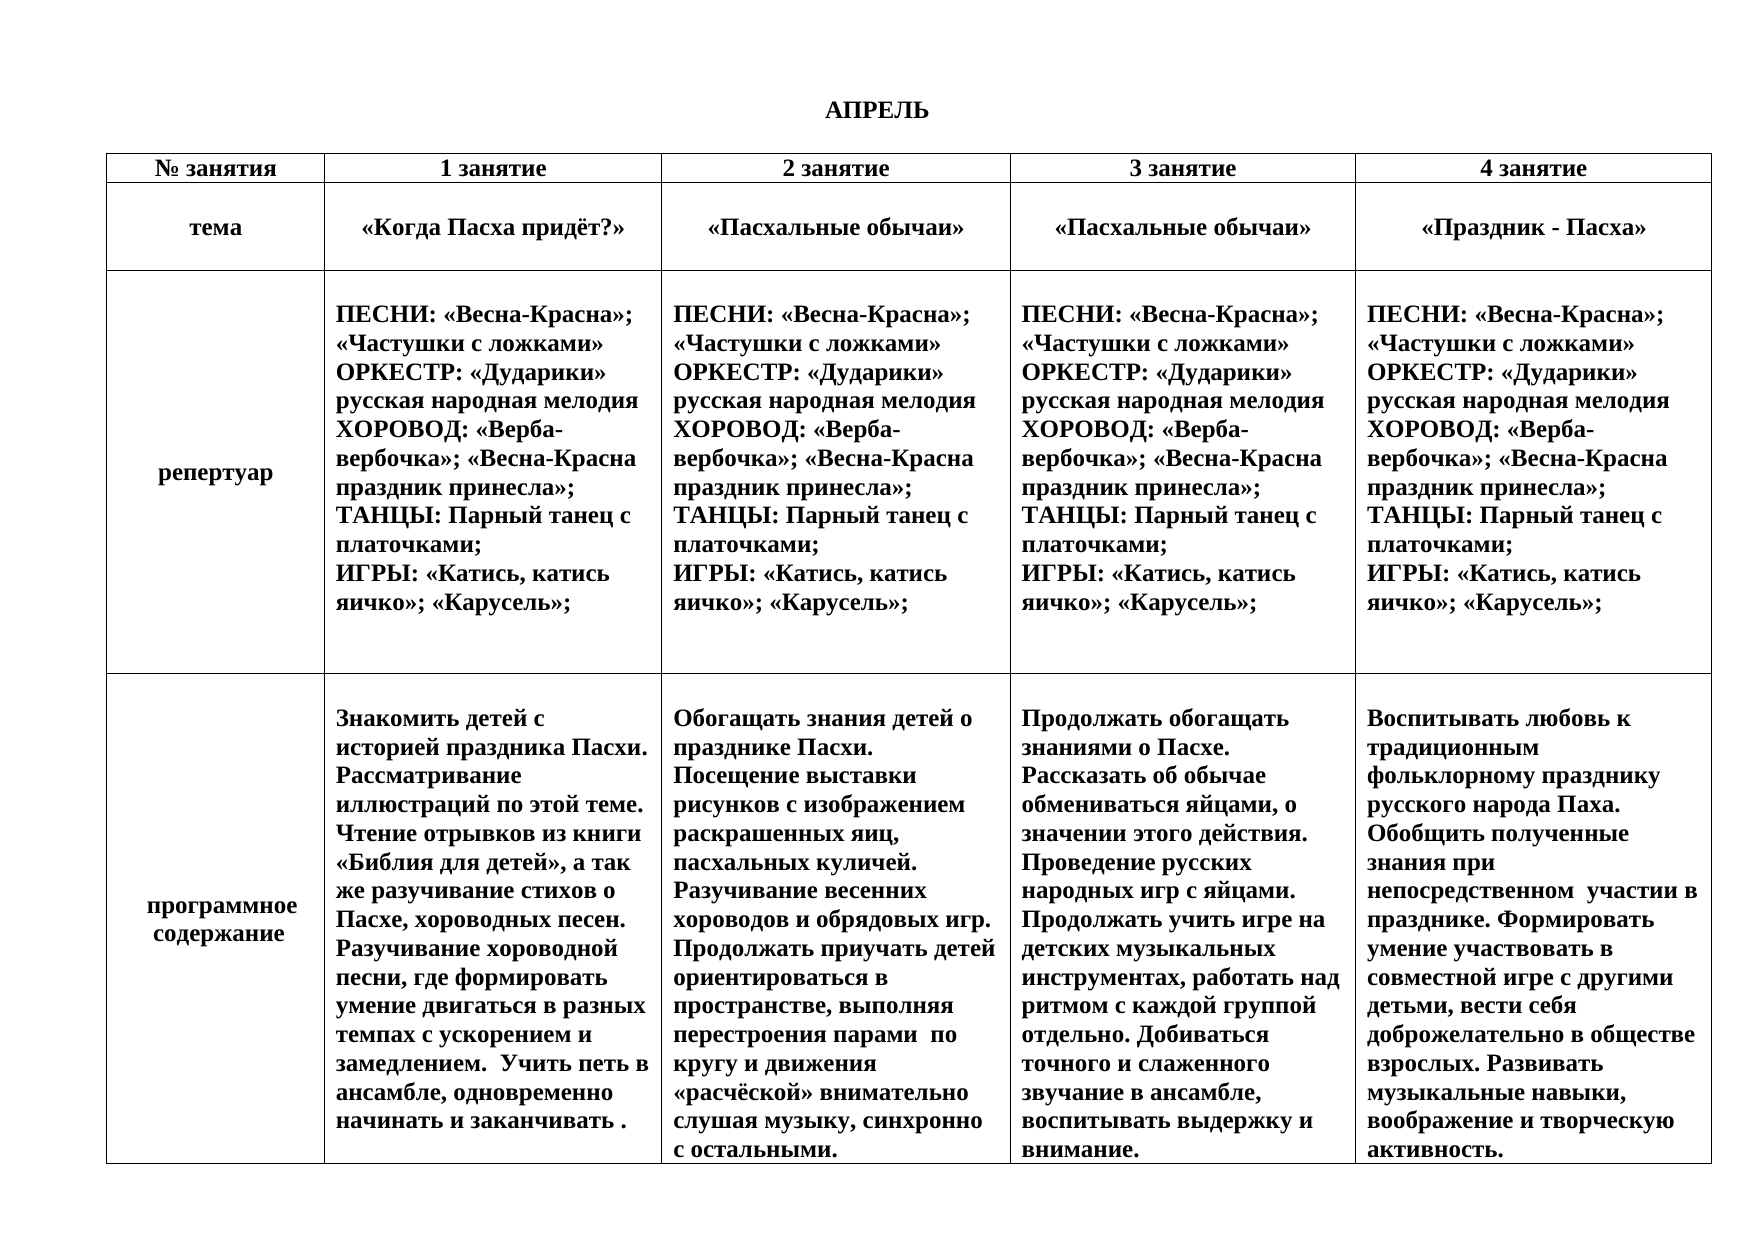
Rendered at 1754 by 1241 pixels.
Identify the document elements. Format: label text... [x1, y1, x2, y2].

table_cell «Праздник - Пасха» [1356, 183, 1711, 269]
table_cell «Пасхальные обычаи» [1011, 183, 1355, 269]
table_cell Знакомить детей с историей праздника Пасхи. Рассматривание иллюстраций по этой теме. Чтение отрывков из книги «Библия для детей», а так же разучивание стихов о Пасхе, хороводных песен. Разучивание хороводной песни, где формировать умение двигаться в разных темпах с ускорением и замедлением. Учить петь в ансамбле, одновременно начинать и заканчивать . [325, 674, 661, 1163]
table_cell репертуар [107, 271, 324, 673]
text АПРЕЛЬ [118, 95, 1636, 124]
table_cell «Когда Пасха придёт?» [325, 183, 661, 269]
table_cell тема [107, 183, 324, 269]
table_cell «Пасхальные обычаи» [662, 183, 1010, 269]
table_cell Воспитывать любовь к традиционным фольклорному празднику русского народа Паха. Обобщить полученные знания при непосредственном участии в празднике. Формировать умение участвовать в совместной игре с другими детьми, вести себя доброжелательно в обществе взрослых. Развивать музыкальные навыки, воображение и творческую активность. [1356, 674, 1711, 1163]
table_cell Обогащать знания детей о празднике Пасхи. Посещение выставки рисунков с изображением раскрашенных яиц, пасхальных куличей. Разучивание весенних хороводов и обрядовых игр. Продолжать приучать детей ориентироваться в пространстве, выполняя перестроения парами по кругу и движения «расчёской» внимательно слушая музыку, синхронно с остальными. [662, 674, 1010, 1163]
table_cell ПЕСНИ: «Весна-Красна»; «Частушки с ложками» ОРКЕСТР: «Дударики» русская народная мелодия ХОРОВОД: «Верба-вербочка»; «Весна-Красна праздник принесла»; ТАНЦЫ: Парный танец с платочками; ИГРЫ: «Катись, катись яичко»; «Карусель»; [1011, 271, 1355, 673]
table_header 4 занятие [1356, 154, 1711, 182]
table_header 3 занятие [1011, 154, 1355, 182]
table_header № занятия [107, 154, 324, 182]
table_cell программное содержание [107, 674, 324, 1163]
table_header 1 занятие [325, 154, 661, 182]
table_cell ПЕСНИ: «Весна-Красна»; «Частушки с ложками» ОРКЕСТР: «Дударики» русская народная мелодия ХОРОВОД: «Верба-вербочка»; «Весна-Красна праздник принесла»; ТАНЦЫ: Парный танец с платочками; ИГРЫ: «Катись, катись яичко»; «Карусель»; [1356, 271, 1711, 673]
table_cell Продолжать обогащать знаниями о Пасхе. Рассказать об обычае обмениваться яйцами, о значении этого действия. Проведение русских народных игр с яйцами. Продолжать учить игре на детских музыкальных инструментах, работать над ритмом с каждой группой отдельно. Добиваться точного и слаженного звучание в ансамбле, воспитывать выдержку и внимание. [1011, 674, 1355, 1163]
table_cell ПЕСНИ: «Весна-Красна»; «Частушки с ложками» ОРКЕСТР: «Дударики» русская народная мелодия ХОРОВОД: «Верба-вербочка»; «Весна-Красна праздник принесла»; ТАНЦЫ: Парный танец с платочками; ИГРЫ: «Катись, катись яичко»; «Карусель»; [662, 271, 1010, 673]
table_header 2 занятие [662, 154, 1010, 182]
table_cell ПЕСНИ: «Весна-Красна»; «Частушки с ложками» ОРКЕСТР: «Дударики» русская народная мелодия ХОРОВОД: «Верба-вербочка»; «Весна-Красна праздник принесла»; ТАНЦЫ: Парный танец с платочками; ИГРЫ: «Катись, катись яичко»; «Карусель»; [325, 271, 661, 673]
